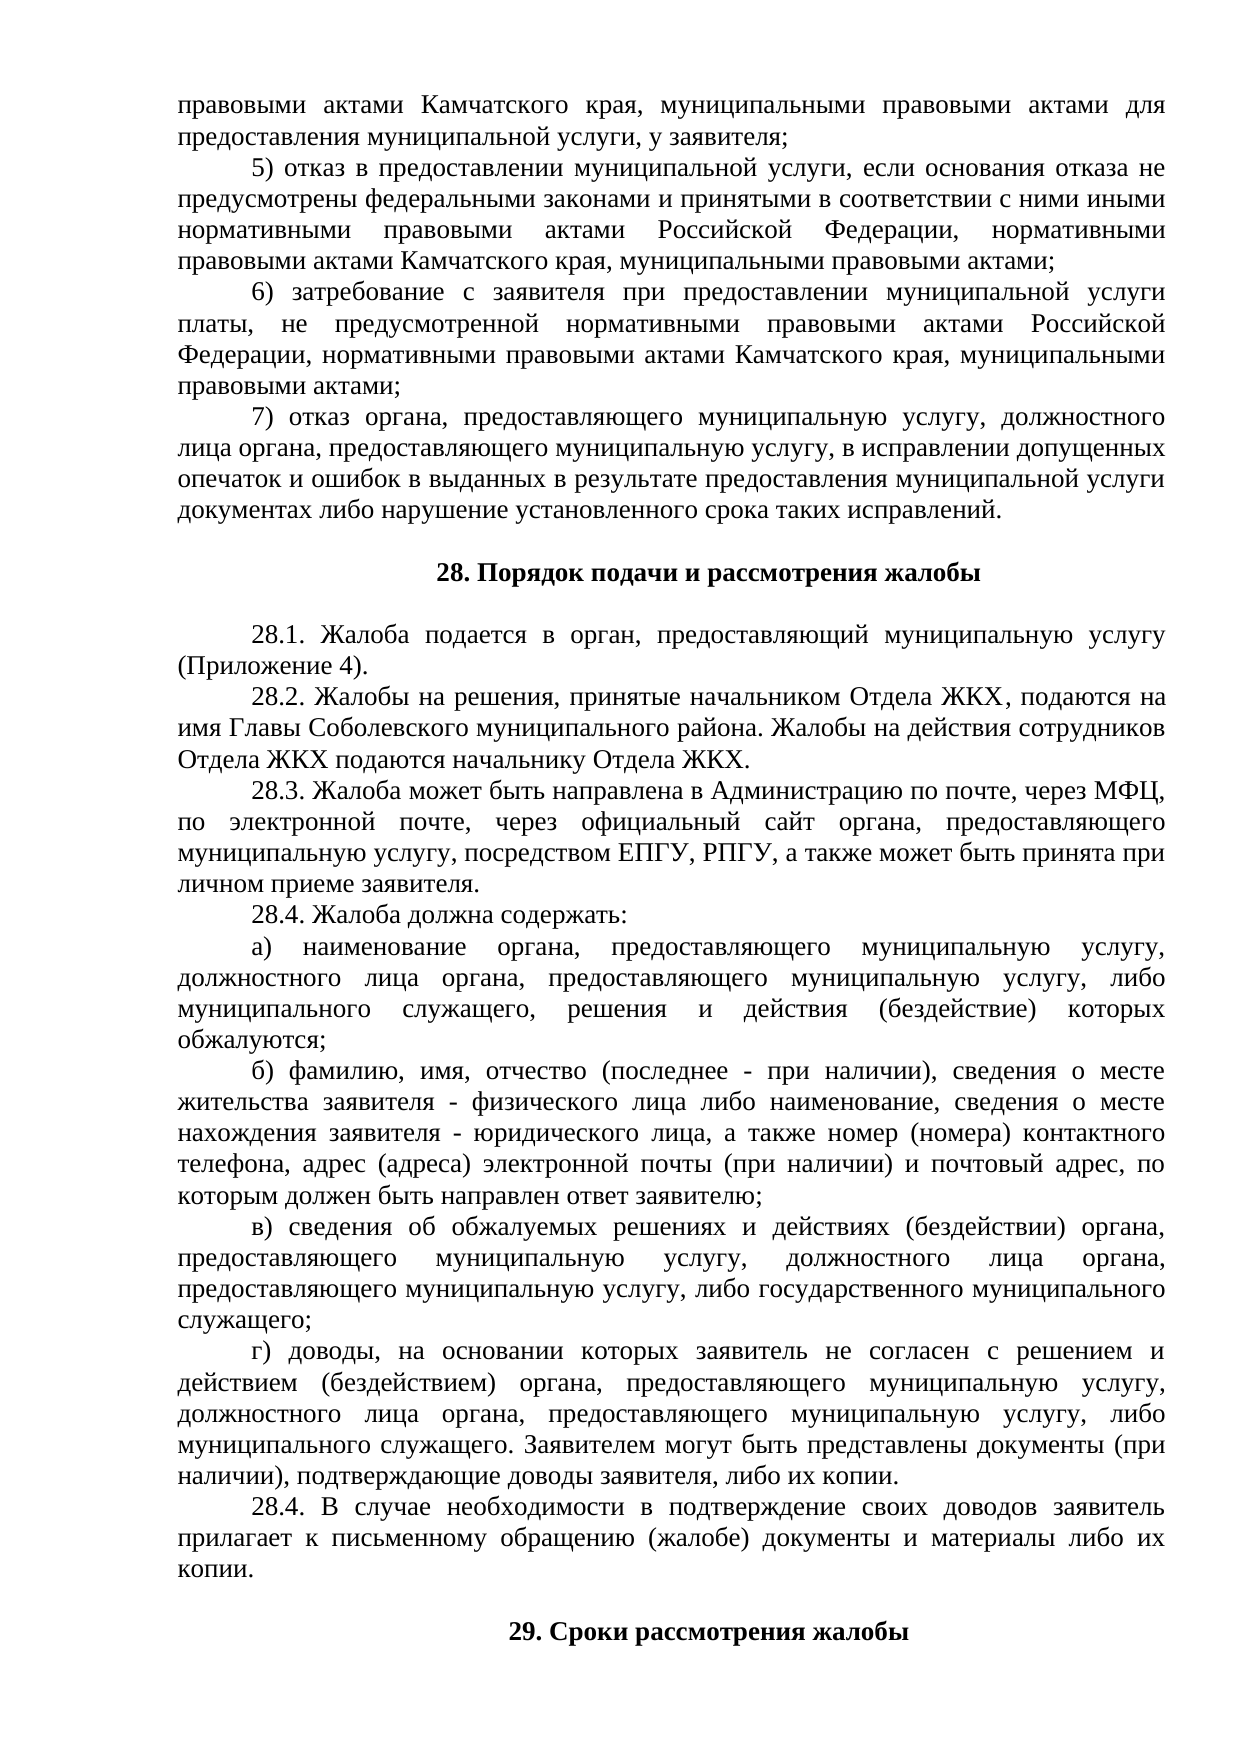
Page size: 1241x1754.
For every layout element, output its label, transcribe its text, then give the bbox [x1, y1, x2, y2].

text 28.3. Жалоба может быть направлена в Администрацию по почте, через МФЦ, по электронной почте, через официальный сайт органа, предоставляющего муниципальную услугу, посредством ЕПГУ, РПГУ, а также может быть принята при личном приеме заявителя. [177, 774, 1167, 898]
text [177, 89, 1167, 151]
text б) фамилию, имя, отчество (последнее - при наличии), сведения о месте жительства заявителя - физического лица либо наименование, сведения о месте нахождения заявителя - юридического лица, а также номер (номера) контактного телефона, адрес (адреса) электронной почты (при наличии) и почтовый адрес, по которым должен быть направлен ответ заявителю; [177, 1054, 1167, 1210]
text 7) отказ органа, предоставляющего муниципальную услугу, должностного лица органа, предоставляющего муниципальную услугу, в исправлении допущенных опечаток и ошибок в выданных в результате предоставления муниципальной услуги документах либо нарушение установленного срока таких исправлений. [177, 400, 1167, 525]
text 5) отказ в предоставлении муниципальной услуги, если основания отказа не предусмотрены федеральными законами и принятыми в соответствии с ними иными нормативными правовыми актами Российской Федерации, нормативными правовыми актами Камчатского края, муниципальными правовыми актами; [177, 151, 1167, 276]
text 28.2. Жалобы на решения, принятые начальником Отдела ЖКХ, подаются на имя Главы Соболевского муниципального района. Жалобы на действия сотрудников Отдела ЖКХ подаются начальнику Отдела ЖКХ. [177, 680, 1167, 774]
text 29. Сроки рассмотрения жалобы [177, 1615, 1167, 1646]
text г) доводы, на основании которых заявитель не согласен с решением и действием (бездействием) органа, предоставляющего муниципальную услугу, должностного лица органа, предоставляющего муниципальную услугу, либо муниципального служащего. Заявителем могут быть представлены документы (при наличии), подтверждающие доводы заявителя, либо их копии. [177, 1334, 1167, 1490]
text 28.4. В случае необходимости в подтверждение своих доводов заявитель прилагает к письменному обращению (жалобе) документы и материалы либо их копии. [177, 1490, 1167, 1584]
text 28.1. Жалоба подается в орган, предоставляющий муниципальную услугу (Приложение 4). [177, 618, 1167, 680]
text а) наименование органа, предоставляющего муниципальную услугу, должностного лица органа, предоставляющего муниципальную услугу, либо муниципального служащего, решения и действия (бездействие) которых обжалуются; [177, 929, 1167, 1054]
text 28. Порядок подачи и рассмотрения жалобы [177, 556, 1167, 587]
text 6) затребование с заявителя при предоставлении муниципальной услуги платы, не предусмотренной нормативными правовыми актами Российской Федерации, нормативными правовыми актами Камчатского края, муниципальными правовыми актами; [177, 276, 1167, 400]
text в) сведения об обжалуемых решениях и действиях (бездействии) органа, предоставляющего муниципальную услугу, должностного лица органа, предоставляющего муниципальную услугу, либо государственного муниципального служащего; [177, 1210, 1167, 1334]
text 28.4. Жалоба должна содержать: [177, 898, 1167, 929]
